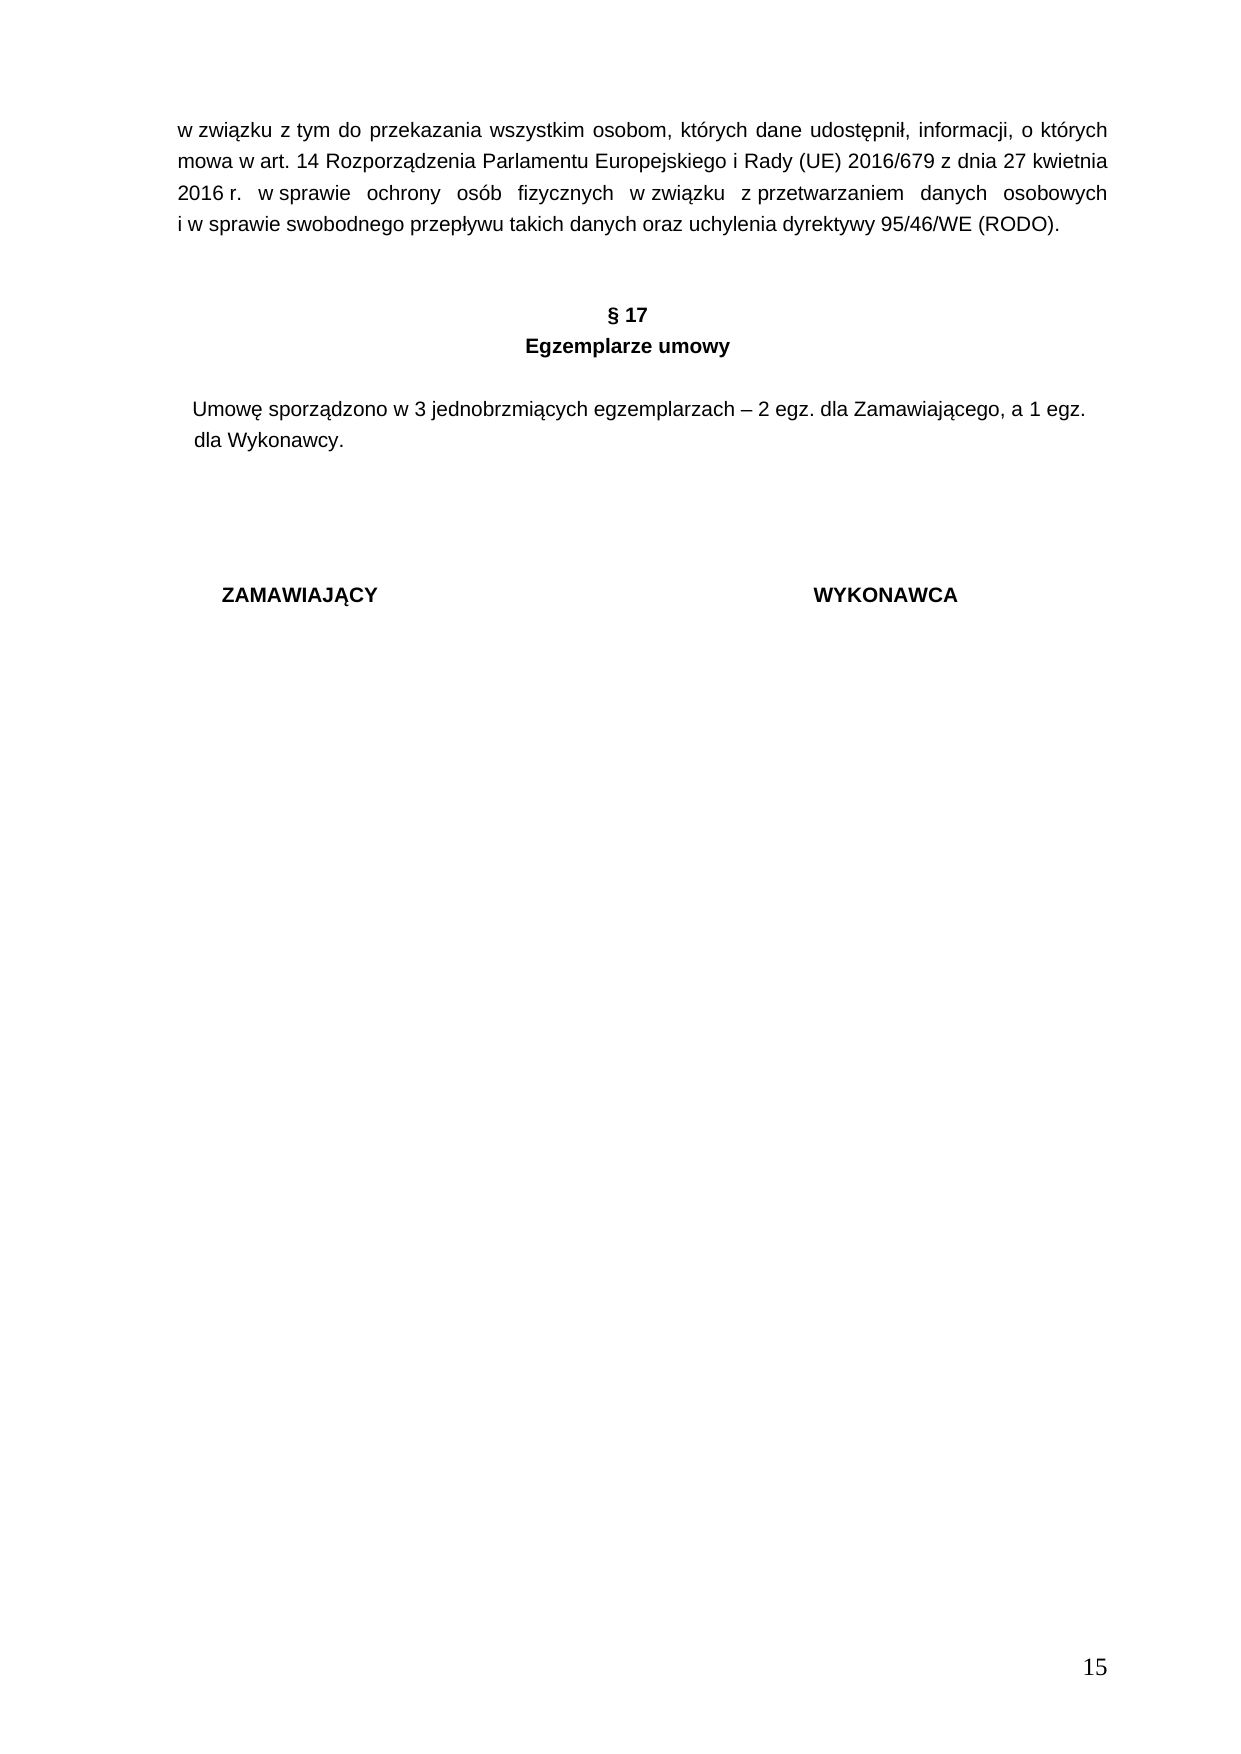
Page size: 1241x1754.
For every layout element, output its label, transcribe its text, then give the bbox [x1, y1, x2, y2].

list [148, 118, 1108, 236]
text § 17 [148, 303, 1108, 327]
text Umowę sporządzono w 3 jednobrzmiących egzemplarzach – 2 egz. dla Zamawiającego, a 1 egz. dla Wykonawcy. [148, 396, 1108, 452]
text Egzemplarze umowy [148, 334, 1108, 358]
text ZAMAWIAJĄCY WYKONAWCA [222, 583, 1108, 607]
